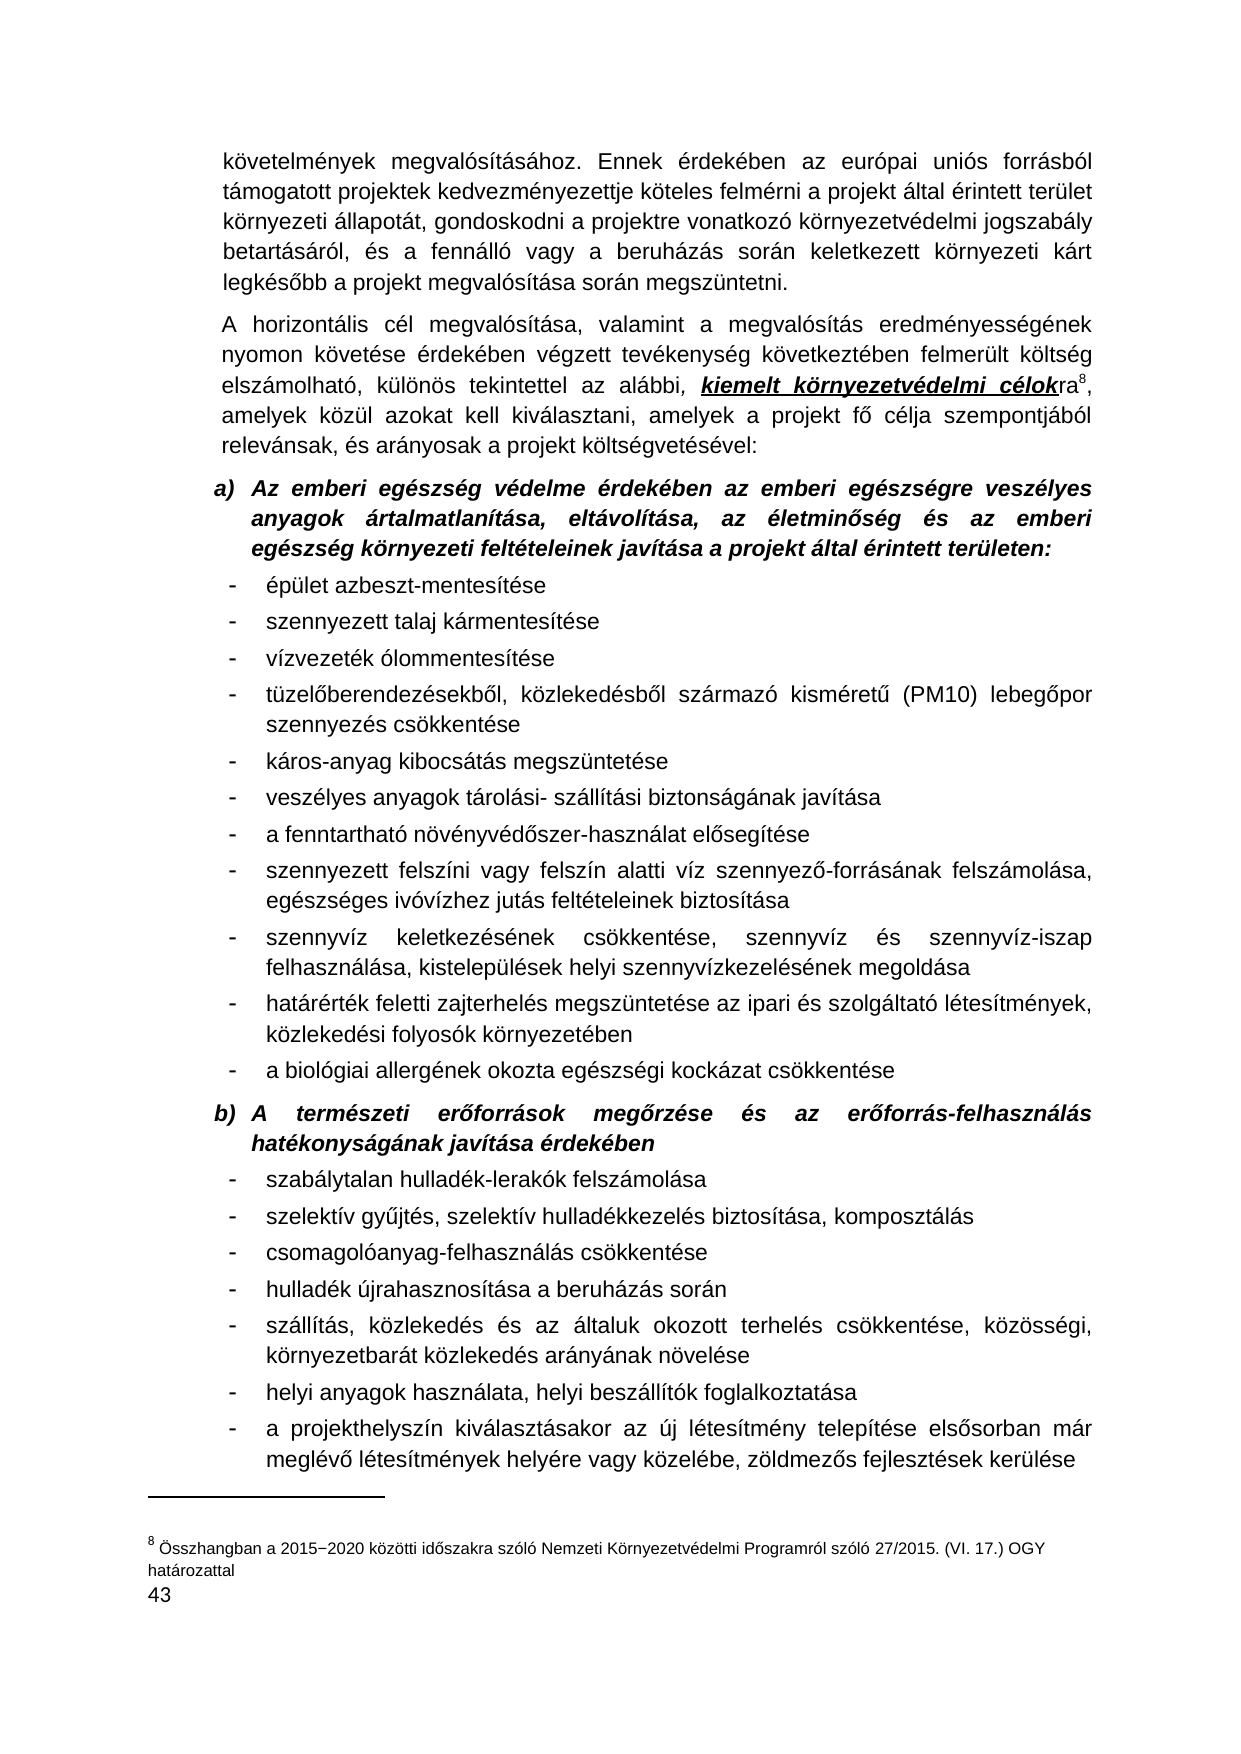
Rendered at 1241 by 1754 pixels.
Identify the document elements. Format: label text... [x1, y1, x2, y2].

list a biológiai allergének okozta egészségi kockázat csökkentése [228, 1057, 1093, 1083]
list szelektív gyűjtés, szelektív hulladékkezelés biztosítása, komposztálás [228, 1203, 1093, 1229]
list szennyezett felszíni vagy felszín alatti víz szennyező-forrásának felszámolása, egészséges ivóvízhez jutás feltételeinek biztosítása [228, 857, 1093, 913]
list a fenntartható növényvédőszer-használat elősegítése [228, 821, 1093, 847]
list tüzelőberendezésekből, közlekedésből származó kisméretű (PM10) lebegőpor szennyezés csökkentése [228, 681, 1093, 737]
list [223, 148, 1093, 295]
list határérték feletti zajterhelés megszüntetése az ipari és szolgáltató létesítmények, közlekedési folyosók környezetében [228, 990, 1093, 1047]
list szállítás, közlekedés és az általuk okozott terhelés csökkentése, közösségi, környezetbarát közlekedés arányának növelése [228, 1312, 1093, 1369]
list szabálytalan hulladék-lerakók felszámolása [228, 1166, 1093, 1193]
list épület azbeszt-mentesítése [228, 572, 1093, 598]
list A természeti erőforrások megőrzése és az erőforrás-felhasználás hatékonyságának javítása érdekében [214, 1100, 1093, 1156]
list káros-anyag kibocsátás megszüntetése [228, 748, 1093, 774]
list helyi anyagok használata, helyi beszállítók foglalkoztatása [228, 1379, 1093, 1405]
list szennyvíz keletkezésének csökkentése, szennyvíz és szennyvíz-iszap felhasználása, kistelepülések helyi szennyvízkezelésének megoldása [228, 924, 1093, 980]
list veszélyes anyagok tárolási- szállítási biztonságának javítása [228, 784, 1093, 810]
list szennyezett talaj kármentesítése [228, 608, 1093, 634]
text A horizontális cél megvalósítása, valamint a megvalósítás eredményességének nyomon követése érdekében végzett tevékenység következtében felmerült költség elszámolható, különös tekintettel az alábbi, kiemelt környezetvédelmi célokra, amelyek közül azokat kell kiválasztani, amelyek a projekt fő célja szempontjából relevánsak, és arányosak a projekt költségvetésével: [221, 311, 1093, 458]
list a projekthelyszín kiválasztásakor az új létesítmény telepítése elsősorban már meglévő létesítmények helyére vagy közelébe, zöldmezős fejlesztések kerülése [228, 1415, 1093, 1472]
list csomagolóanyag-felhasználás csökkentése [228, 1239, 1093, 1266]
list Az emberi egészség védelme érdekében az emberi egészségre veszélyes anyagok ártalmatlanítása, eltávolítása, az életminőség és az emberi egészség környezeti feltételeinek javítása a projekt által érintett területen: [214, 475, 1093, 561]
list hulladék újrahasznosítása a beruházás során [228, 1276, 1093, 1302]
list vízvezeték ólommentesítése [228, 644, 1093, 671]
